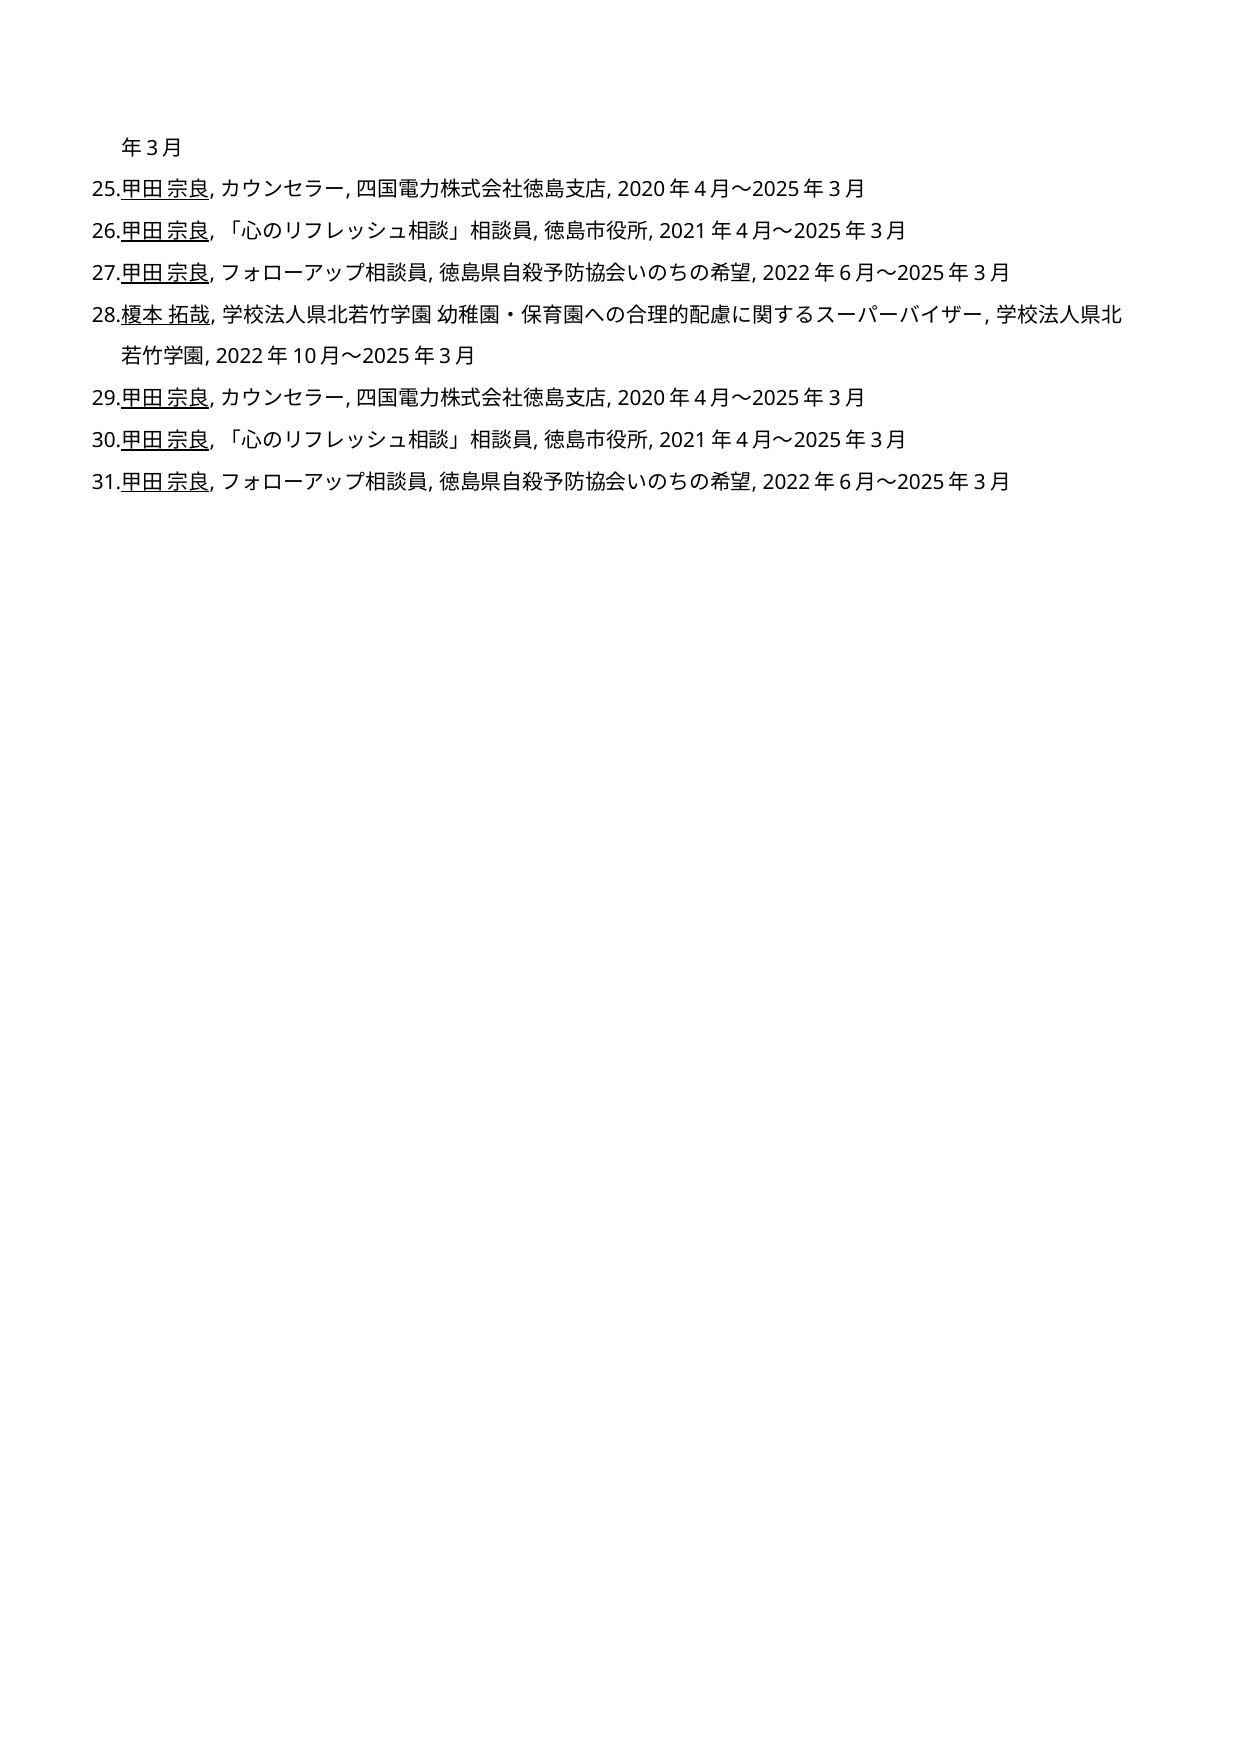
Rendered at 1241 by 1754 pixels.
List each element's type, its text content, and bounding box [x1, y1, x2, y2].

list 甲田 宗良, 「心のリフレッシュ相談」相談員, 徳島市役所, 2021年4月〜2025年3月 [92, 417, 1122, 459]
list 甲田 宗良, 「心のリフレッシュ相談」相談員, 徳島市役所, 2021年4月〜2025年3月 [92, 209, 1122, 250]
list 榎本 拓哉, 学校法人県北若竹学園 幼稚園・保育園への合理的配慮に関するスーパーバイザー, 学校法人県北若竹学園, 2022年10月〜2025年3月 [92, 292, 1122, 376]
list 甲田 宗良, カウンセラー, 四国電力株式会社徳島支店, 2020年4月〜2025年3月 [92, 376, 1122, 417]
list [92, 125, 1122, 167]
list 甲田 宗良, フォローアップ相談員, 徳島県自殺予防協会いのちの希望, 2022年6月〜2025年3月 [92, 250, 1122, 292]
list 甲田 宗良, カウンセラー, 四国電力株式会社徳島支店, 2020年4月〜2025年3月 [92, 167, 1122, 209]
list 甲田 宗良, フォローアップ相談員, 徳島県自殺予防協会いのちの希望, 2022年6月〜2025年3月 [92, 459, 1122, 501]
